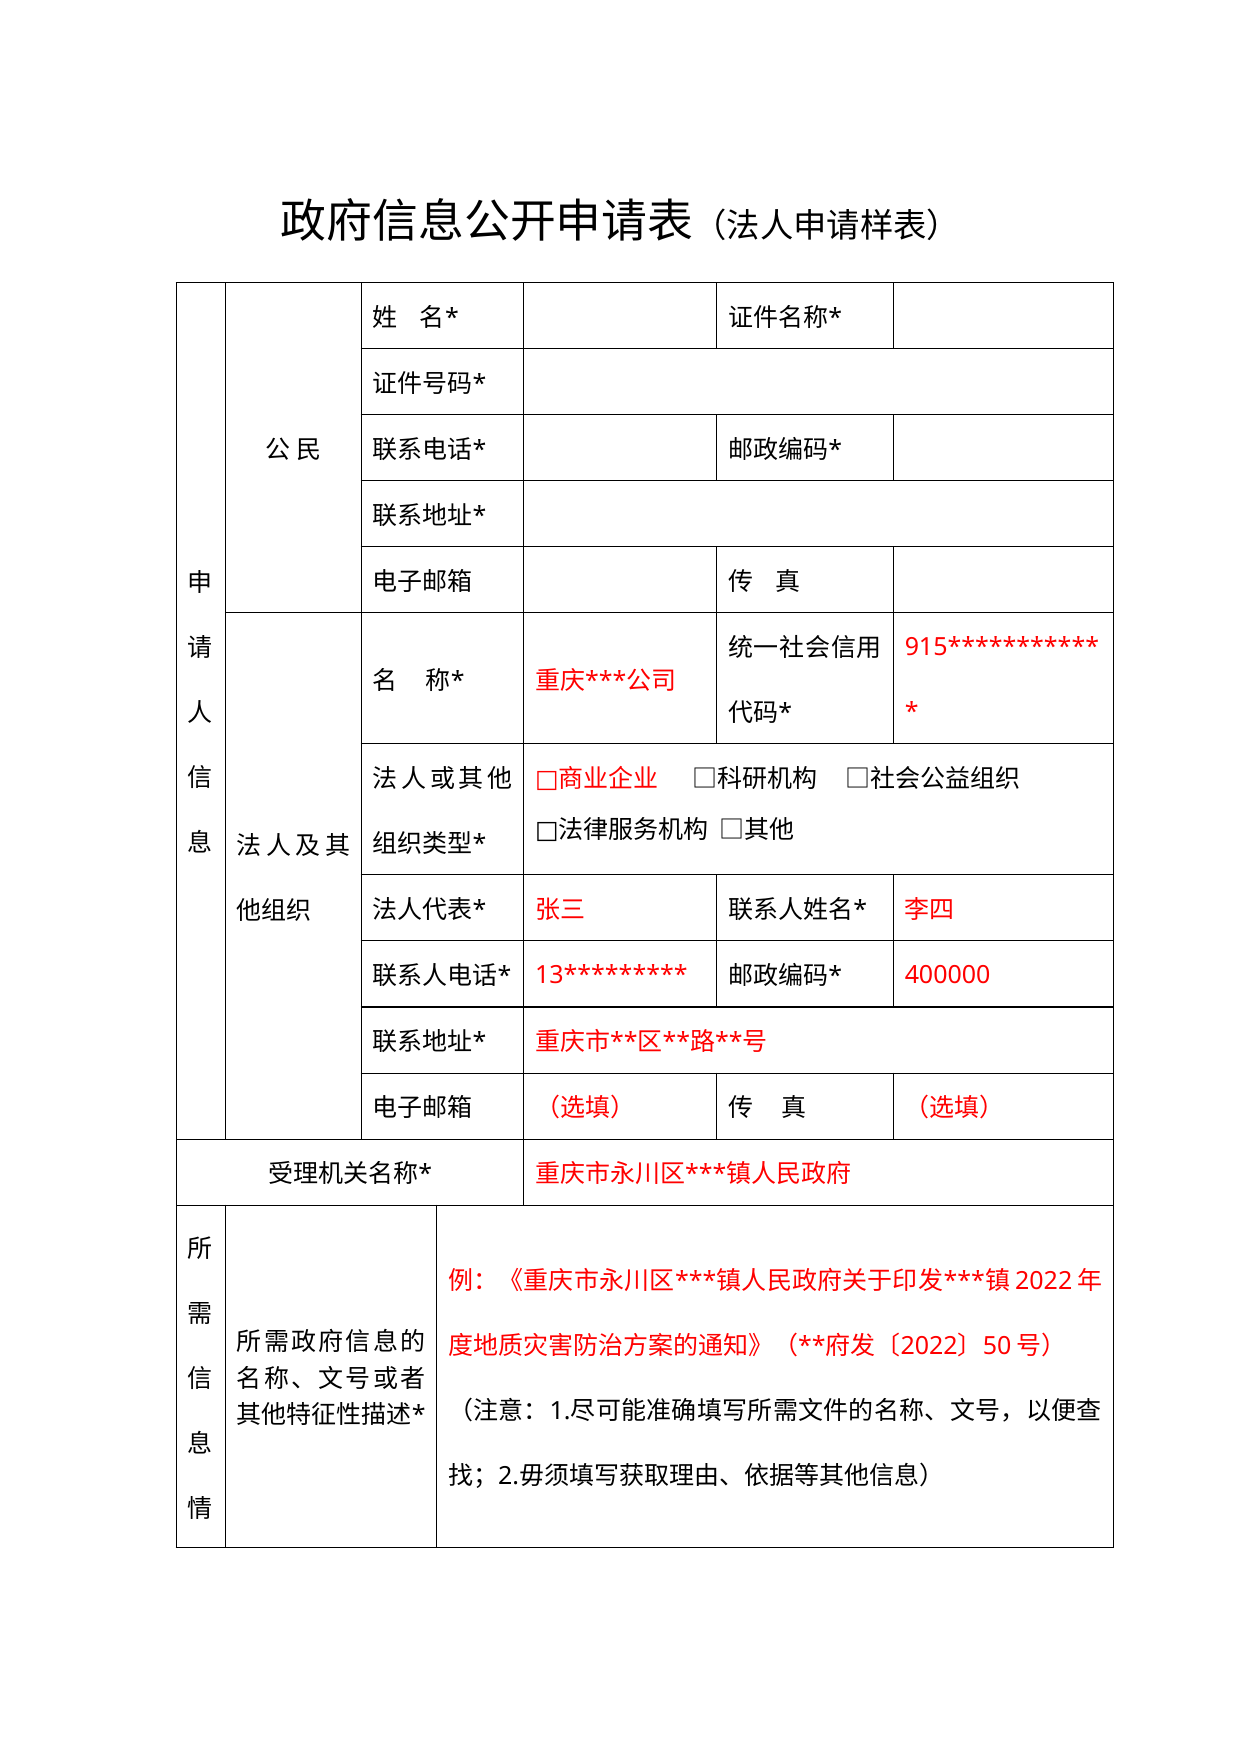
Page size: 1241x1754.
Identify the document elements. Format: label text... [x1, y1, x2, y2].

table_cell [524, 349, 1113, 414]
table_header 申请人信息 [177, 283, 225, 1138]
table_cell 证件号码* [362, 349, 523, 414]
table_cell 联系地址* [362, 481, 523, 546]
table_header 姓 名* [362, 283, 523, 348]
table_header 公 民 [226, 283, 361, 612]
table_cell （选填） [894, 1074, 1113, 1138]
table_cell [524, 415, 716, 480]
table_header [894, 283, 1113, 348]
table_cell 重庆市**区**路**号 [524, 1008, 1113, 1072]
table_cell 13********* [524, 941, 716, 1006]
table_cell 915************ [894, 613, 1113, 743]
table_cell 邮政编码* [717, 941, 893, 1006]
table_cell 400000 [894, 941, 1113, 1006]
table_cell 例：《重庆市永川区***镇人民政府关于印发***镇2022年度地质灾害防治方案的通知》（**府发〔2022〕50号） （注意：1.尽可能准确填写所需文件的名称、文号，以便查找；2.毋须填写获取理由、依据等其他信息） [437, 1206, 1113, 1547]
table_cell 名 称* [362, 613, 523, 743]
table_header [524, 283, 716, 348]
table_cell 联系电话* [362, 415, 523, 480]
table_header 证件名称* [717, 283, 893, 348]
table_cell 所需政府信息的名称、文号或者其他特征性描述* [226, 1206, 436, 1547]
table_cell 统一社会信用代码* [717, 613, 893, 743]
text 政府信息公开申请表（法人申请样表） [187, 168, 1053, 266]
table_cell 重庆市永川区***镇人民政府 [524, 1140, 1113, 1204]
table_cell 邮政编码* [717, 415, 893, 480]
table_cell [524, 547, 716, 612]
table_cell 所需信息情况 [177, 1206, 225, 1547]
table_cell 李四 [894, 875, 1113, 940]
table_cell 重庆***公司 [524, 613, 716, 743]
table_cell [894, 547, 1113, 612]
table_cell 张三 [524, 875, 716, 940]
table_cell 联系地址* [362, 1008, 523, 1072]
table_cell 联系人姓名* [717, 875, 893, 940]
table_cell 法人及其他组织 [226, 613, 361, 1138]
table_cell 传 真 [717, 547, 893, 612]
table_cell 电子邮箱 [362, 547, 523, 612]
table_cell 法人或其他组织类型* [362, 744, 523, 874]
table_cell （选填） [524, 1074, 716, 1138]
table_cell 联系人电话* [362, 941, 523, 1006]
table_cell □商业企业 □科研机构 □社会公益组织 □法律服务机构 □其他 [524, 744, 1113, 874]
table_cell [894, 415, 1113, 480]
table_cell 电子邮箱 [362, 1074, 523, 1138]
table_cell 受理机关名称* [177, 1140, 523, 1204]
table_cell 法人代表* [362, 875, 523, 940]
table_cell 传 真 [717, 1074, 893, 1138]
table_cell [524, 481, 1113, 546]
